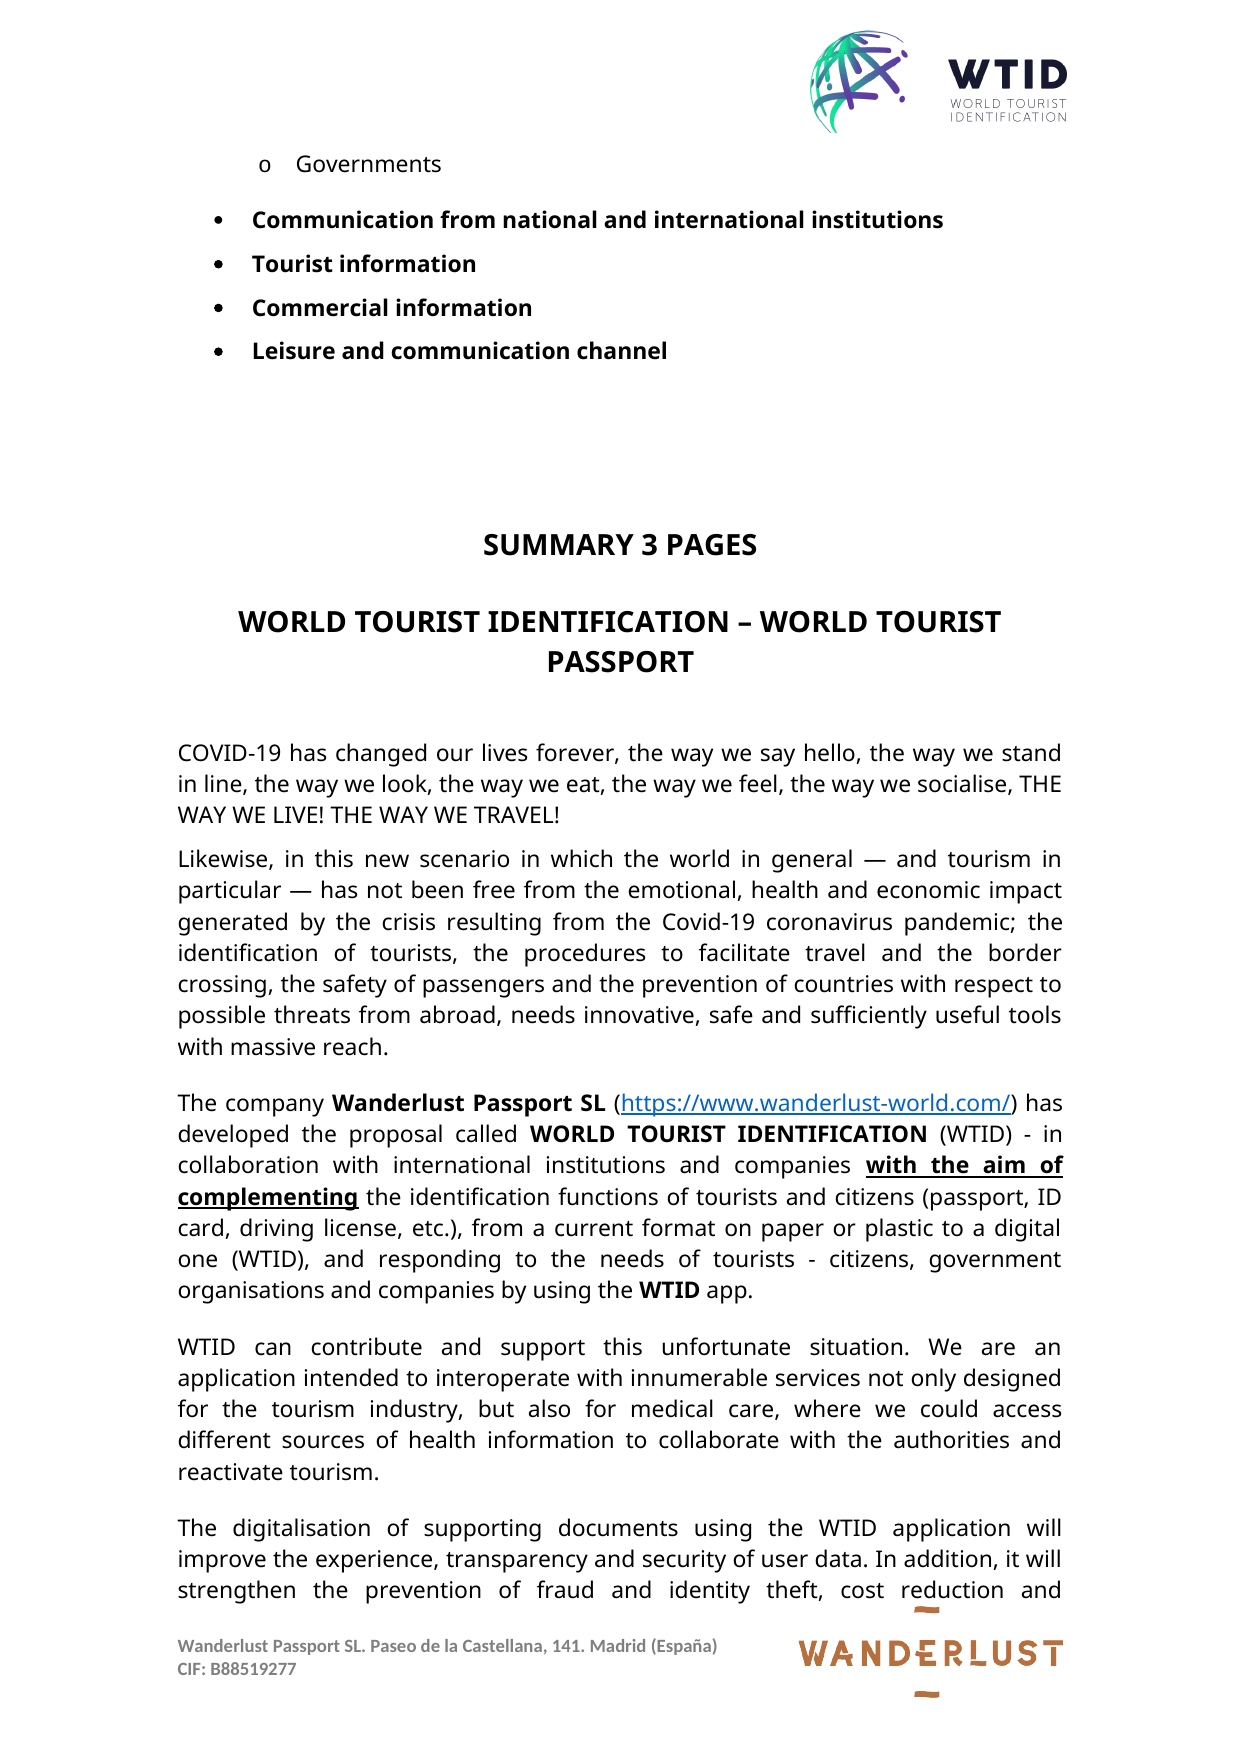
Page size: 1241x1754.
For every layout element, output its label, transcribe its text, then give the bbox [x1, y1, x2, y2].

list Commercial information [214, 291, 1063, 323]
text SUMMARY 3 PAGES [177, 524, 1063, 564]
list Communication from national and international institutions [214, 204, 1063, 235]
list Governments [258, 148, 1063, 179]
list Leisure and communication channel [214, 335, 1063, 366]
text The company Wanderlust Passport SL (https://www.wanderlust-world.com/) has developed the proposal called WORLD TOURIST IDENTIFICATION (WTID) - in collaboration with international institutions and companies with the aim of complementing the identification functions of tourists and citizens (passport, ID card, driving license, etc.), from a current format on paper or plastic to a digital one (WTID), and responding to the needs of tourists - citizens, government organisations and companies by using the WTID app. [177, 1087, 1063, 1306]
list Tourist information [214, 248, 1063, 279]
text COVID-19 has changed our lives forever, the way we say hello, the way we stand in line, the way we look, the way we eat, the way we feel, the way we socialise, THE WAY WE LIVE! THE WAY WE TRAVEL! [177, 737, 1063, 831]
text WORLD TOURIST IDENTIFICATION – WORLD TOURIST PASSPORT [177, 601, 1063, 681]
picture [798, 1606, 1063, 1698]
picture [801, 22, 1073, 133]
text Likewise, in this new scenario in which the world in general — and tourism in particular — has not been free from the emotional, health and economic impact generated by the crisis resulting from the Covid-19 coronavirus pandemic; the identification of tourists, the procedures to facilitate travel and the border crossing, the safety of passengers and the prevention of countries with respect to possible threats from abroad, needs innovative, safe and sufficiently useful tools with massive reach. [177, 843, 1063, 1062]
text WTID can contribute and support this unfortunate situation. We are an application intended to interoperate with innumerable services not only designed for the tourism industry, but also for medical care, where we could access different sources of health information to collaborate with the authorities and reactivate tourism. [177, 1331, 1063, 1487]
